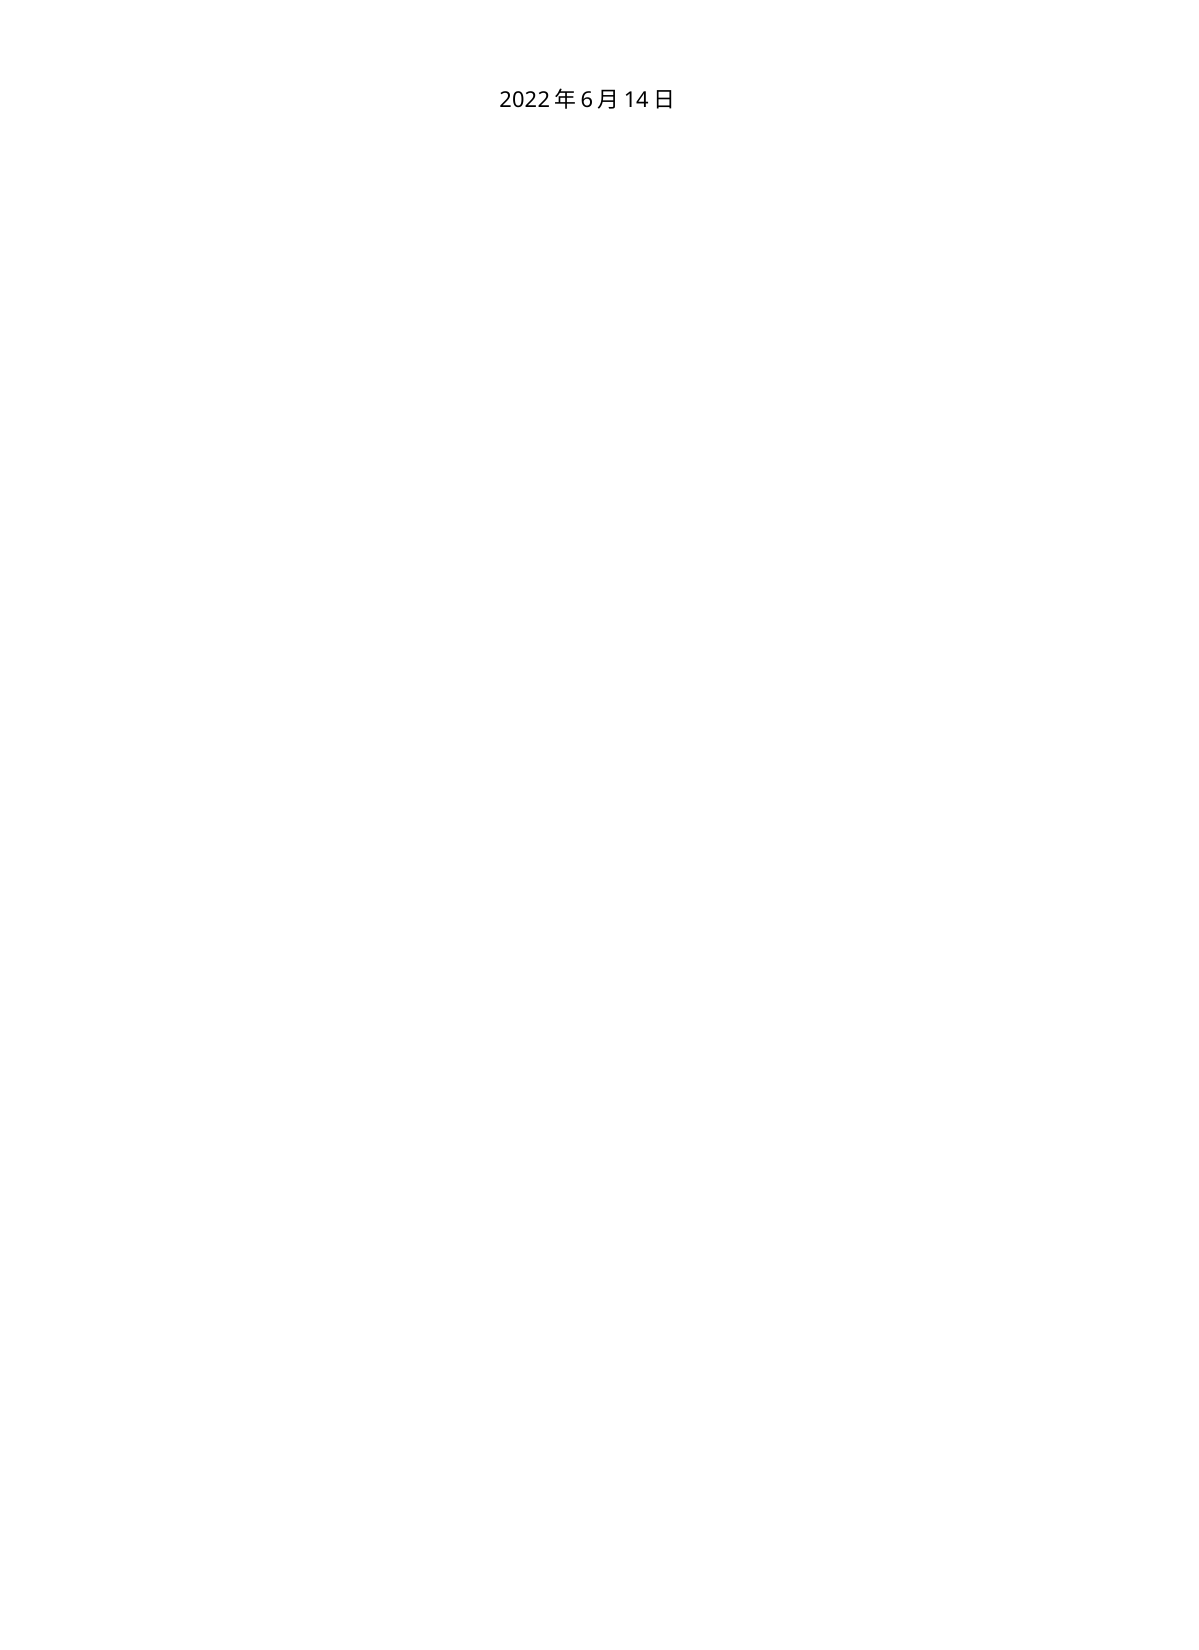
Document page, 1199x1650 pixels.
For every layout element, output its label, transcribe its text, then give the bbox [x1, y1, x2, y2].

text 2022年6月14日 [112, 82, 1124, 114]
